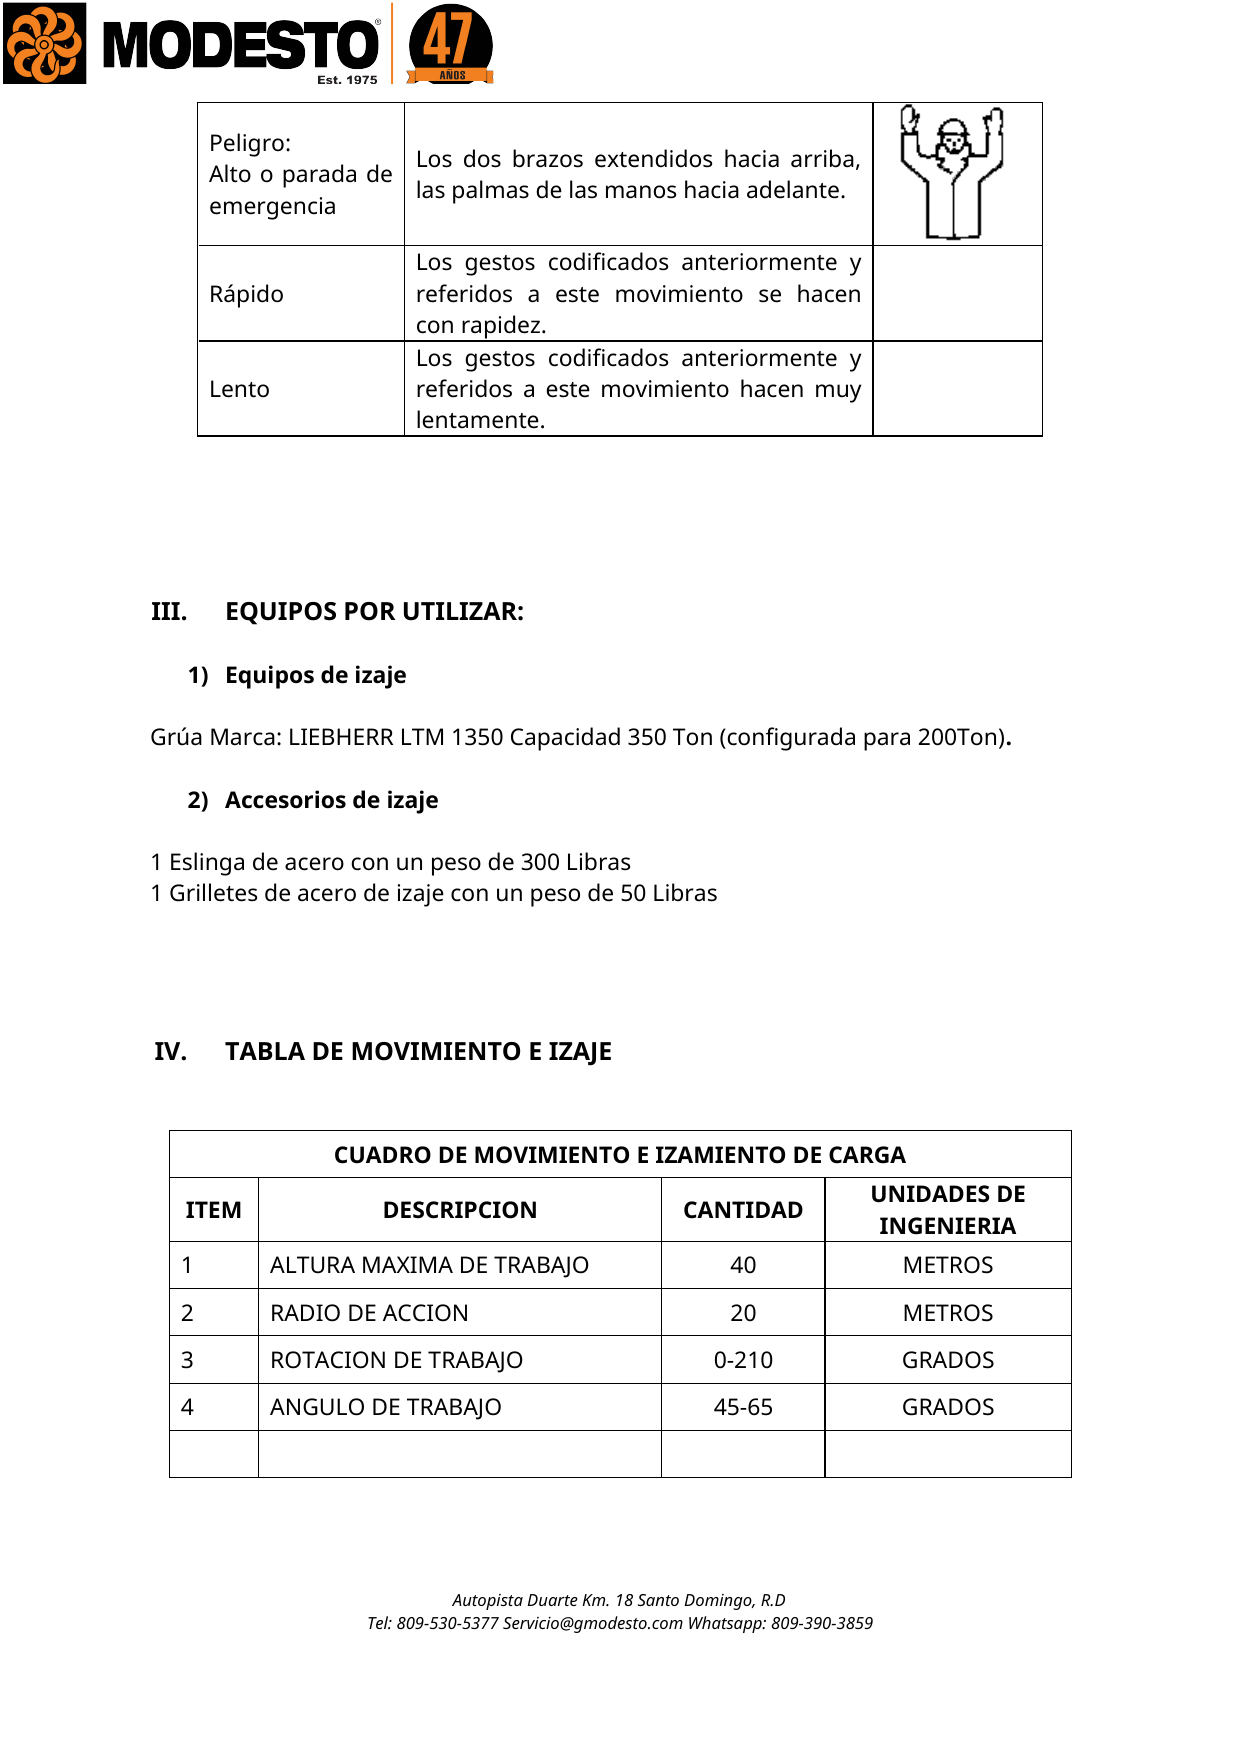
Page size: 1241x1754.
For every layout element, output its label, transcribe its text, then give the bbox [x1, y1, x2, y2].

table_cell 1 [170, 1242, 258, 1288]
picture [884, 103, 1019, 245]
table_cell 20 [662, 1289, 824, 1335]
table_cell [170, 1431, 258, 1477]
table_cell METROS [826, 1242, 1071, 1288]
table_cell [1019, 103, 1042, 245]
table_cell Los gestos codificados anteriormente y referidos a este movimiento se hacen con rapidez. [405, 246, 872, 340]
table_cell 40 [662, 1242, 824, 1288]
table_cell CANTIDAD [662, 1178, 824, 1241]
list Accesorios de izaje [187, 783, 1090, 815]
picture [2, 2, 494, 84]
table_cell 4 [170, 1384, 258, 1429]
table_cell Los dos brazos extendidos hacia arriba, las palmas de las manos hacia adelante. [405, 103, 872, 245]
text 1 Eslinga de acero con un peso de 300 Libras [150, 846, 1090, 877]
table_header CUADRO DE MOVIMIENTO E IZAMIENTO DE CARGA [170, 1131, 1071, 1177]
list TABLA DE MOVIMIENTO E IZAJE [187, 1033, 1090, 1068]
table_cell 3 [170, 1336, 258, 1382]
table_cell 0-210 [662, 1336, 824, 1382]
table_cell Lento [198, 341, 404, 435]
table_cell [874, 103, 884, 245]
table_cell 45-65 [662, 1384, 824, 1429]
table_cell ALTURA MAXIMA DE TRABAJO [259, 1242, 661, 1288]
list EQUIPOS POR UTILIZAR: [187, 593, 1090, 627]
text Grúa Marca: LIEBHERR LTM 1350 Capacidad 350 Ton (configurada para 200Ton). [150, 721, 1090, 752]
table_cell DESCRIPCION [259, 1178, 661, 1241]
list Equipos de izaje [187, 658, 1090, 690]
table_cell GRADOS [826, 1336, 1071, 1382]
table_cell Los gestos codificados anteriormente y referidos a este movimiento hacen muy lentamente. [405, 342, 872, 435]
table_cell ROTACION DE TRABAJO [259, 1336, 661, 1382]
table_cell Peligro: Alto o parada de emergencia [198, 103, 404, 245]
text 1 Grilletes de acero de izaje con un peso de 50 Libras [150, 877, 1090, 908]
table_cell GRADOS [826, 1384, 1071, 1429]
table_cell [662, 1431, 824, 1477]
table_cell [874, 246, 1042, 340]
table_cell ANGULO DE TRABAJO [259, 1384, 661, 1429]
table_cell UNIDADES DE INGENIERIA [826, 1178, 1071, 1241]
table_cell 2 [170, 1289, 258, 1335]
table_cell [826, 1431, 1071, 1477]
table_cell [874, 342, 1042, 435]
table_cell ITEM [170, 1178, 258, 1241]
table_cell RADIO DE ACCION [259, 1289, 661, 1335]
table_cell METROS [826, 1289, 1071, 1335]
table_cell Rápido [198, 246, 404, 340]
table_cell [259, 1431, 661, 1477]
